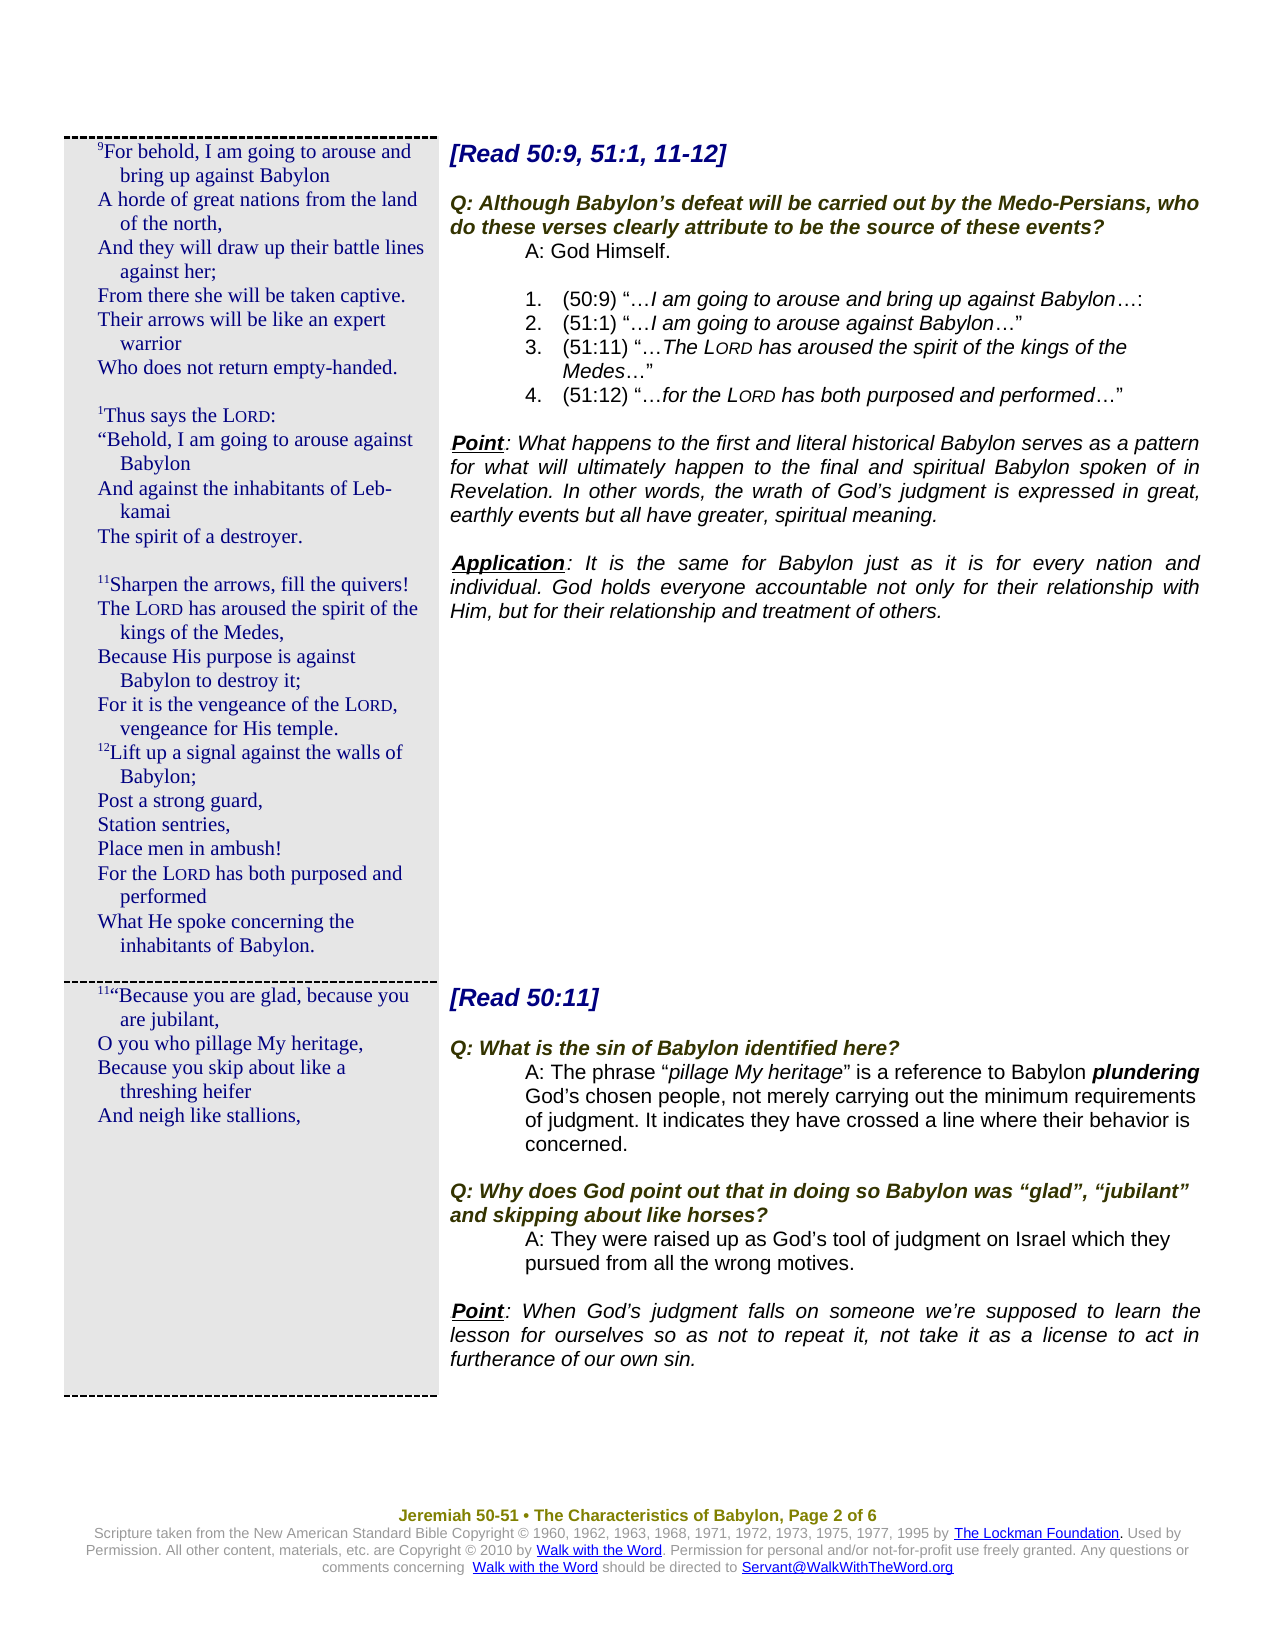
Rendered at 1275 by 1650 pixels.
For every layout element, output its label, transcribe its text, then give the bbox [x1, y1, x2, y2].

table_header 9For behold, I am going to arouse and bring up against Babylon A horde of great nations from the land of the north, And they will draw up their battle lines against her; From there she will be taken captive. Their arrows will be like an expert warrior Who does not return empty-handed. 1Thus says the Lord: “Behold, I am going to arouse against Babylon And against the inhabitants of Leb-kamai The spirit of a destroyer. 11Sharpen the arrows, fill the quivers! The Lord has aroused the spirit of the kings of the Medes, Because His purpose is against Babylon to destroy it; For it is the vengeance of the Lord, vengeance for His temple. 12Lift up a signal against the walls of Babylon; Post a strong guard, Station sentries, Place men in ambush! For the Lord has both purposed and performed What He spoke concerning the inhabitants of Babylon. [64, 136, 439, 981]
table_header [Read 50:9, 51:1, 11-12] Q: Although Babylon’s defeat will be carried out by the Medo-Persians, who do these verses clearly attribute to be the source of these events? A: God Himself. (50:9) “…I am going to arouse and bring up against Babylon…: (51:1) “…I am going to arouse against Babylon…” (51:11) “…The Lord has aroused the spirit of the kings of the Medes…” (51:12) “…for the Lord has both purposed and performed…” UPointU: What happens to the first and literal historical Babylon serves as a pattern for what will ultimately happen to the final and spiritual Babylon spoken of in Revelation. In other words, the wrath of God’s judgment is expressed in great, earthly events but all have greater, spiritual meaning. UApplicationU: It is the same for Babylon just as it is for every nation and individual. God holds everyone accountable not only for their relationship with Him, but for their relationship and treatment of others. [439, 136, 1213, 981]
table_cell [Read 50:11] Q: What is the sin of Babylon identified here? A: The phrase “pillage My heritage” is a reference to Babylon plundering God’s chosen people, not merely carrying out the minimum requirements of judgment. It indicates they have crossed a line where their behavior is concerned. Q: Why does God point out that in doing so Babylon was “glad”, “jubilant” and skipping about like horses? A: They were raised up as God’s tool of judgment on Israel which they pursued from all the wrong motives. UPointU: When God’s judgment falls on someone we’re supposed to learn the lesson for ourselves so as not to repeat it, not take it as a license to act in furtherance of our own sin. [439, 981, 1213, 1395]
table_cell 11“Because you are glad, because you are jubilant, O you who pillage My heritage, Because you skip about like a threshing heifer And neigh like stallions, [64, 981, 439, 1395]
